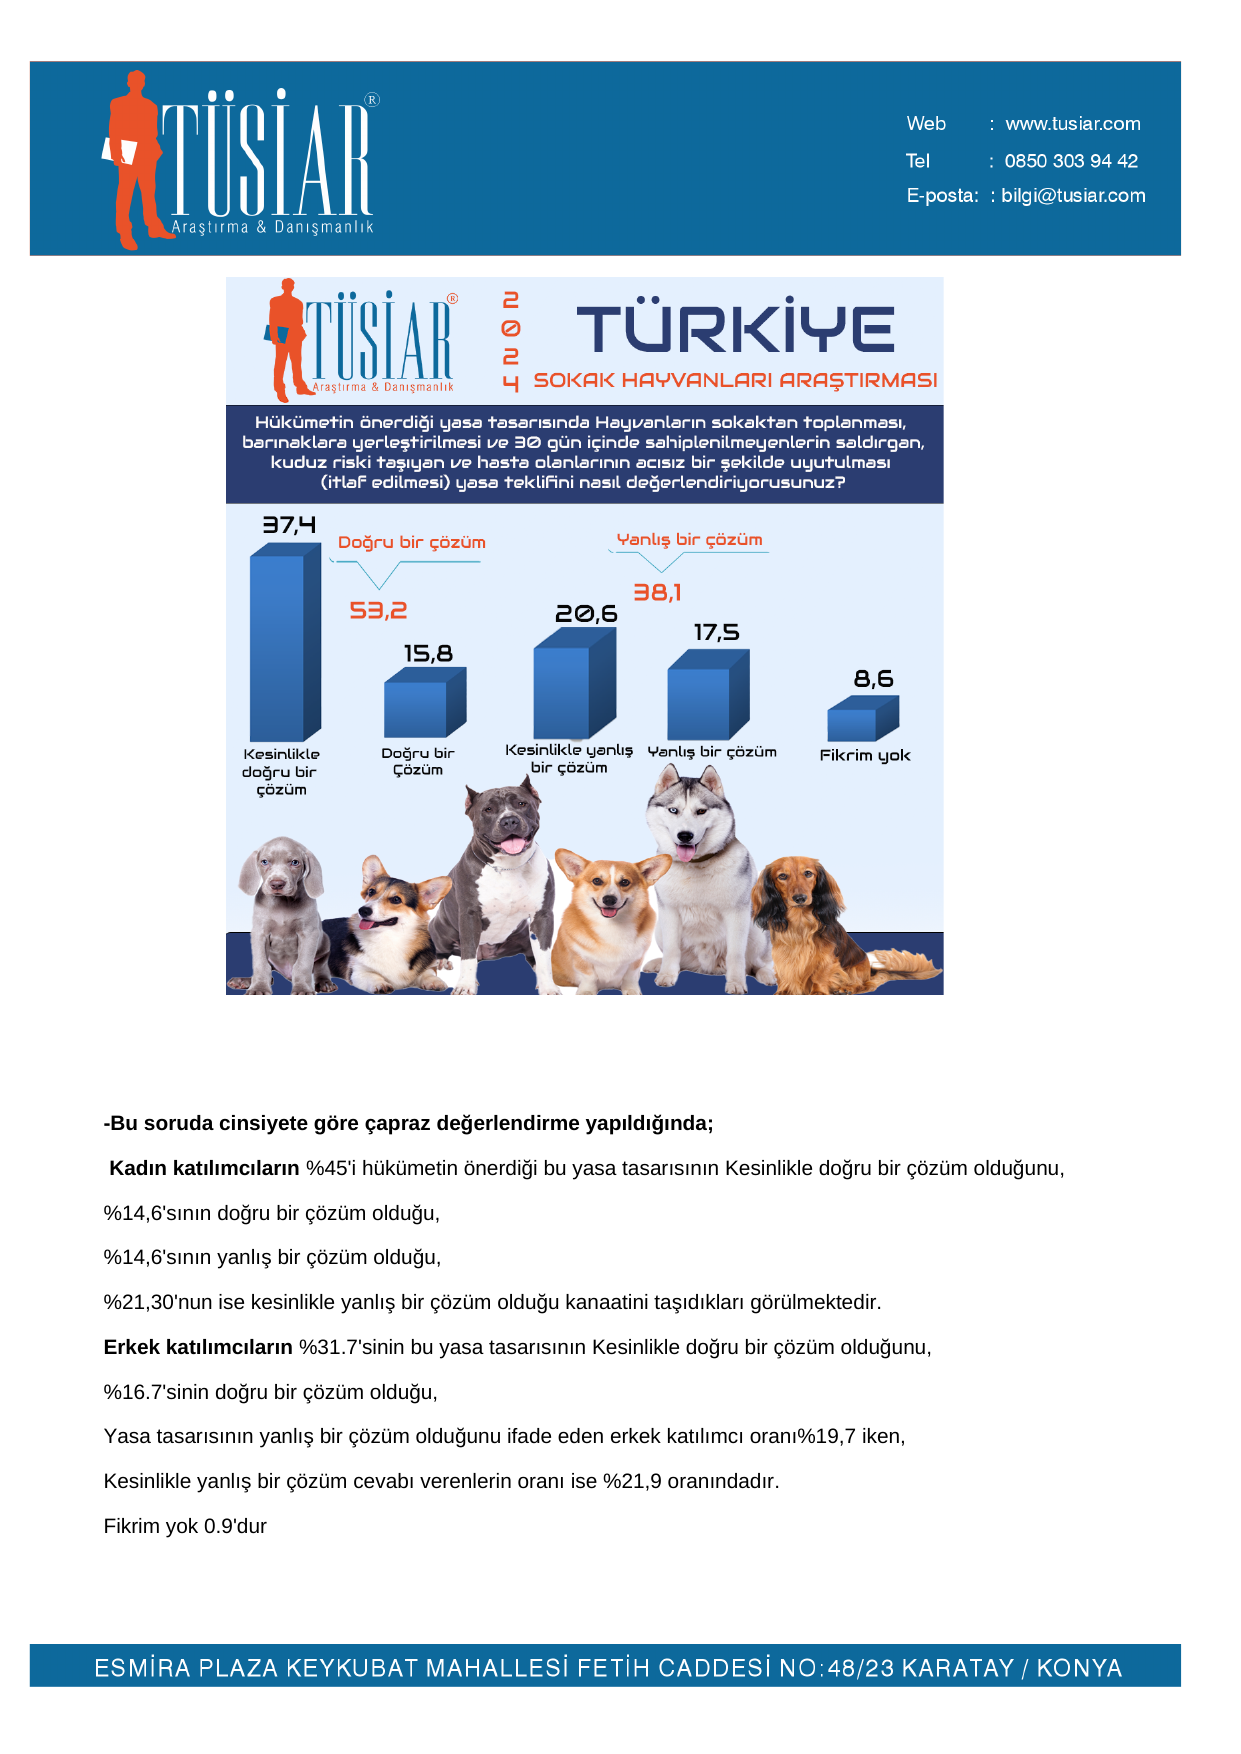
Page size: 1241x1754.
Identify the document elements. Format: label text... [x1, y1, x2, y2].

text %21,30'nun ise kesinlikle yanlış bir çözüm olduğu kanaatini taşıdıkları görülmektedir. [103, 1290, 1137, 1314]
text Erkek katılımcıların %31.7'sinin bu yasa tasarısının Kesinlikle doğru bir çözüm olduğunu, [103, 1335, 1137, 1359]
picture [29, 1644, 1182, 1687]
text %14,6'sının doğru bir çözüm olduğu, [103, 1200, 1137, 1224]
text Kesinlikle yanlış bir çözüm cevabı verenlerin oranı ise %21,9 oranındadır. [103, 1469, 1137, 1493]
text Kadın katılımcıların %45'i hükümetin önerdiği bu yasa tasarısının Kesinlikle doğru bir çözüm olduğunu, [103, 1156, 1137, 1179]
picture [226, 277, 944, 995]
text Yasa tasarısının yanlış bir çözüm olduğunu ifade eden erkek katılımcı oranı%19,7 iken, [103, 1424, 1137, 1448]
picture [29, 61, 1182, 256]
text %14,6'sının yanlış bir çözüm olduğu, [103, 1245, 1137, 1269]
text %16.7'sinin doğru bir çözüm olduğu, [103, 1379, 1137, 1403]
text -Bu soruda cinsiyete göre çapraz değerlendirme yapıldığında; [103, 1111, 1137, 1135]
text Fikrim yok 0.9'dur [103, 1514, 1137, 1538]
